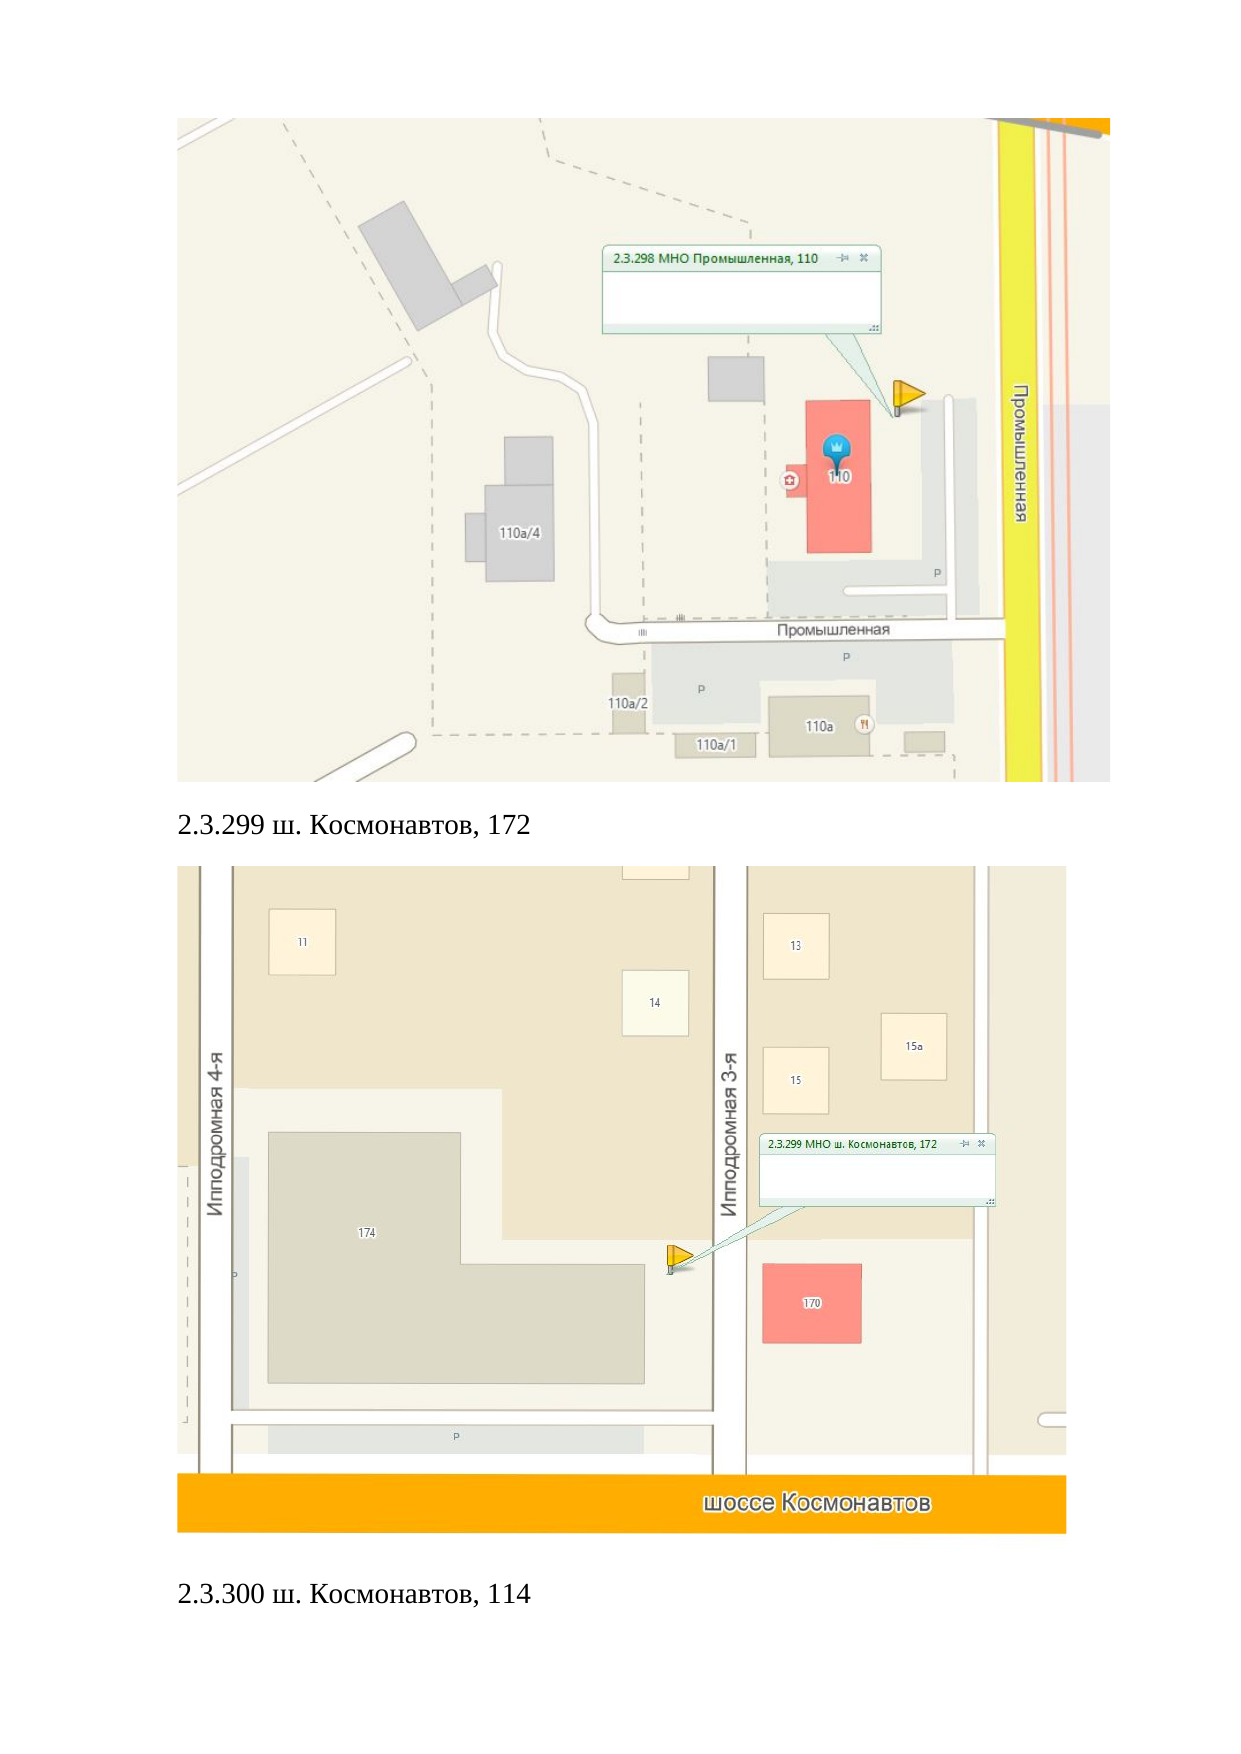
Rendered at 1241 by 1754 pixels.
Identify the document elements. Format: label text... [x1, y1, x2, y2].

text 2.3.299 ш. Космонавтов, 172 [177, 807, 1152, 840]
text 2.3.300 ш. Космонавтов, 114 [177, 1577, 1152, 1610]
picture [177, 118, 1111, 782]
picture [177, 866, 1067, 1552]
